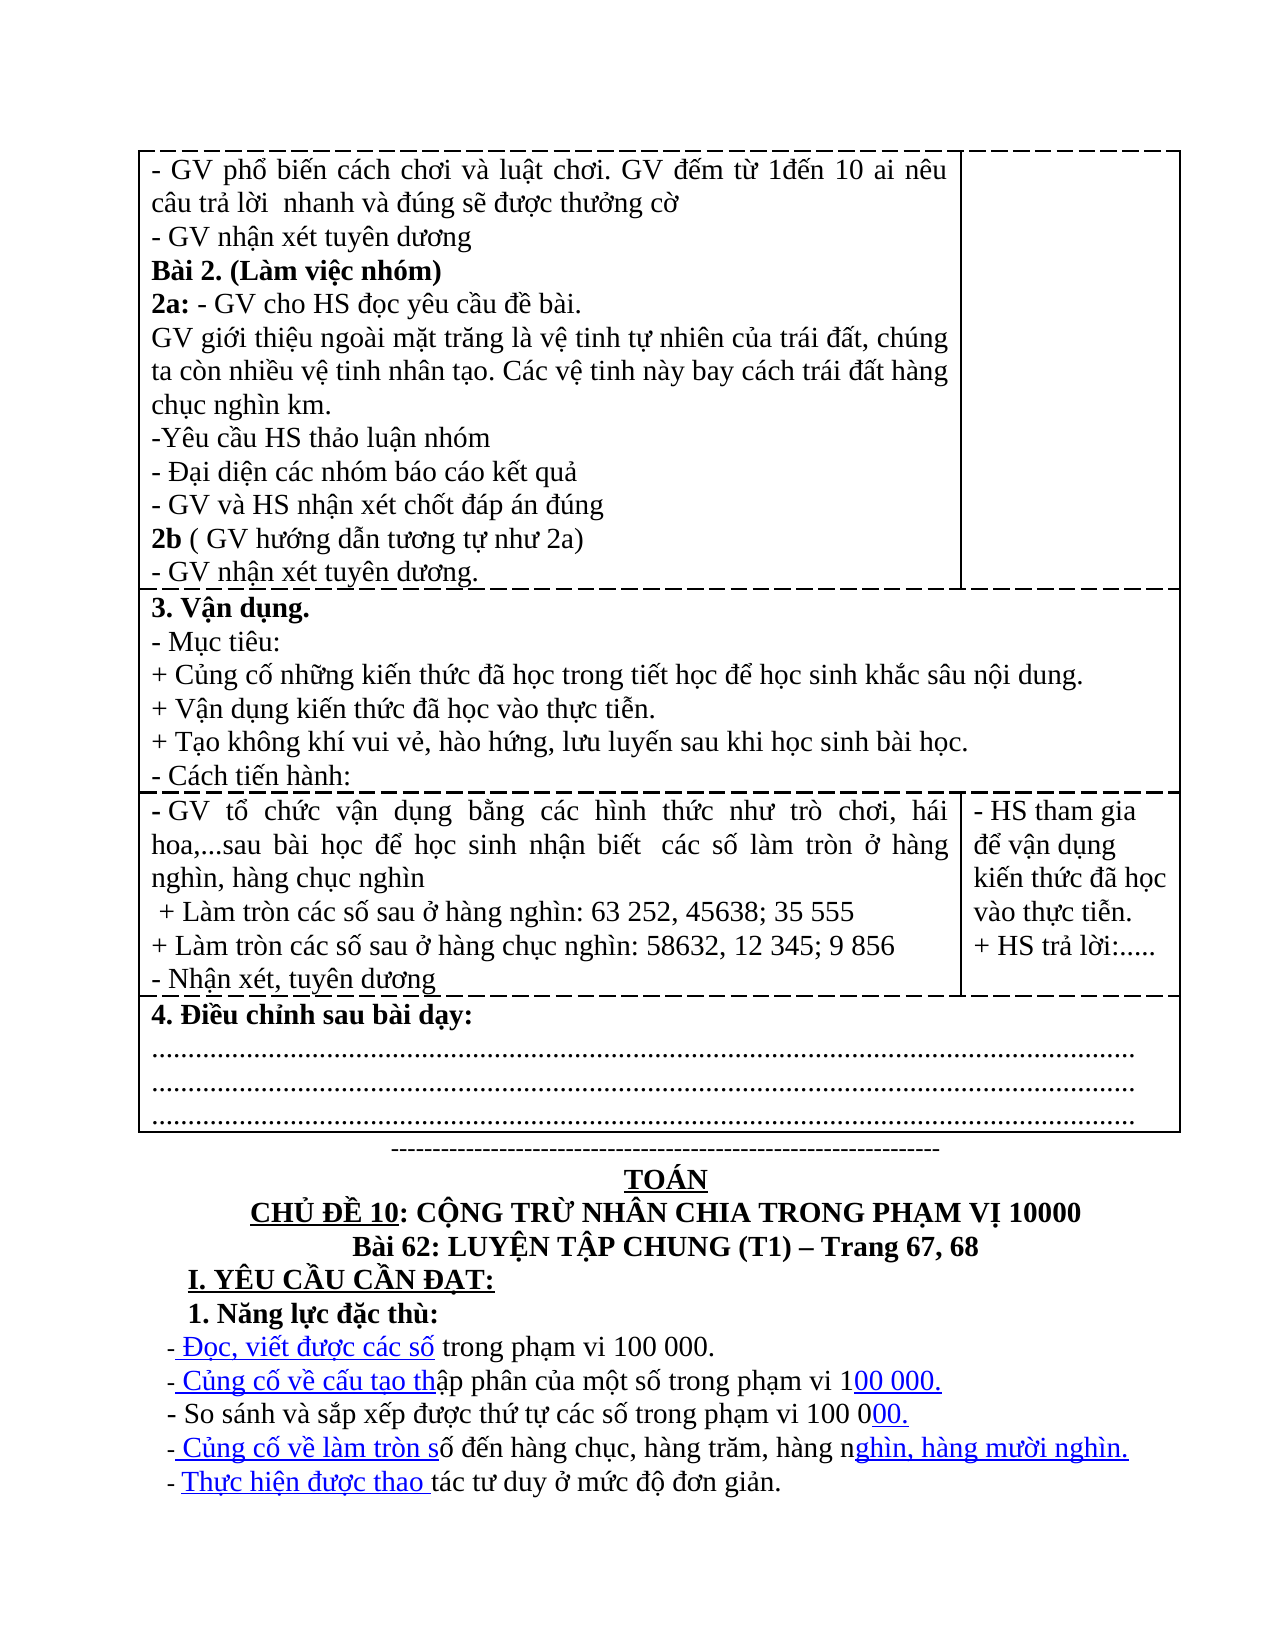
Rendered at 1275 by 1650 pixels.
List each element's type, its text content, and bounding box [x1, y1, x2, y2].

table_cell 3. Vận dụng. - Mục tiêu: + Củng cố những kiến thức đã học trong tiết học để học sinh khắc sâu nội dung. + Vận dụng kiến thức đã học vào thực tiễn. + Tạo không khí vui vẻ, hào hứng, lưu luyến sau khi học sinh bài học. - Cách tiến hành: [140, 588, 1179, 791]
table_cell - GV tổ chức vận dụng bằng các hình thức như trò chơi, hái hoa,...sau bài học để học sinh nhận biết các số làm tròn ở hàng nghìn, hàng chục nghìn + Làm tròn các số sau ở hàng nghìn: 63 252, 45638; 35 555 + Làm tròn các số sau ở hàng chục nghìn: 58632, 12 345; 9 856 - Nhận xét, tuyên dương [140, 791, 960, 995]
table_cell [962, 150, 1179, 588]
text - So sánh và sắp xếp được thứ tự các số trong phạm vi 100 000. [167, 1397, 1181, 1430]
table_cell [140, 150, 960, 588]
text Bài 62: LUYỆN TẬP CHUNG (T1) – Trang 67, 68 [150, 1229, 1181, 1262]
text I. YÊU CẦU CẦN ĐẠT: [150, 1262, 1181, 1296]
text TOÁN [150, 1162, 1181, 1195]
text - Đọc, viết được các số trong phạm vi 100 000. [167, 1329, 1181, 1363]
text 1. Năng lực đặc thù: [150, 1296, 1181, 1329]
table_cell - HS tham gia để vận dụng kiến thức đã học vào thực tiễn. + HS trả lời:..... [962, 791, 1179, 995]
text ------------------------------------------------------------------ [150, 1133, 1181, 1162]
text - Củng cố về cấu tạo thập phân của một số trong phạm vi 100 000. [167, 1363, 1181, 1397]
table_cell 4. Điều chỉnh sau bài dạy: ....................................................................................................................................... ....................................................................................................................................... ....................................................................................................................................... [140, 995, 1179, 1131]
text CHỦ ĐỀ 10: CỘNG TRỪ NHÂN CHIA TRONG PHẠM VỊ 10000 [150, 1195, 1181, 1229]
text - Củng cố về làm tròn số đến hàng chục, hàng trăm, hàng nghìn, hàng mười nghìn. [167, 1430, 1173, 1464]
text - Thực hiện được thao tác tư duy ở mức độ đơn giản. [167, 1464, 1181, 1497]
